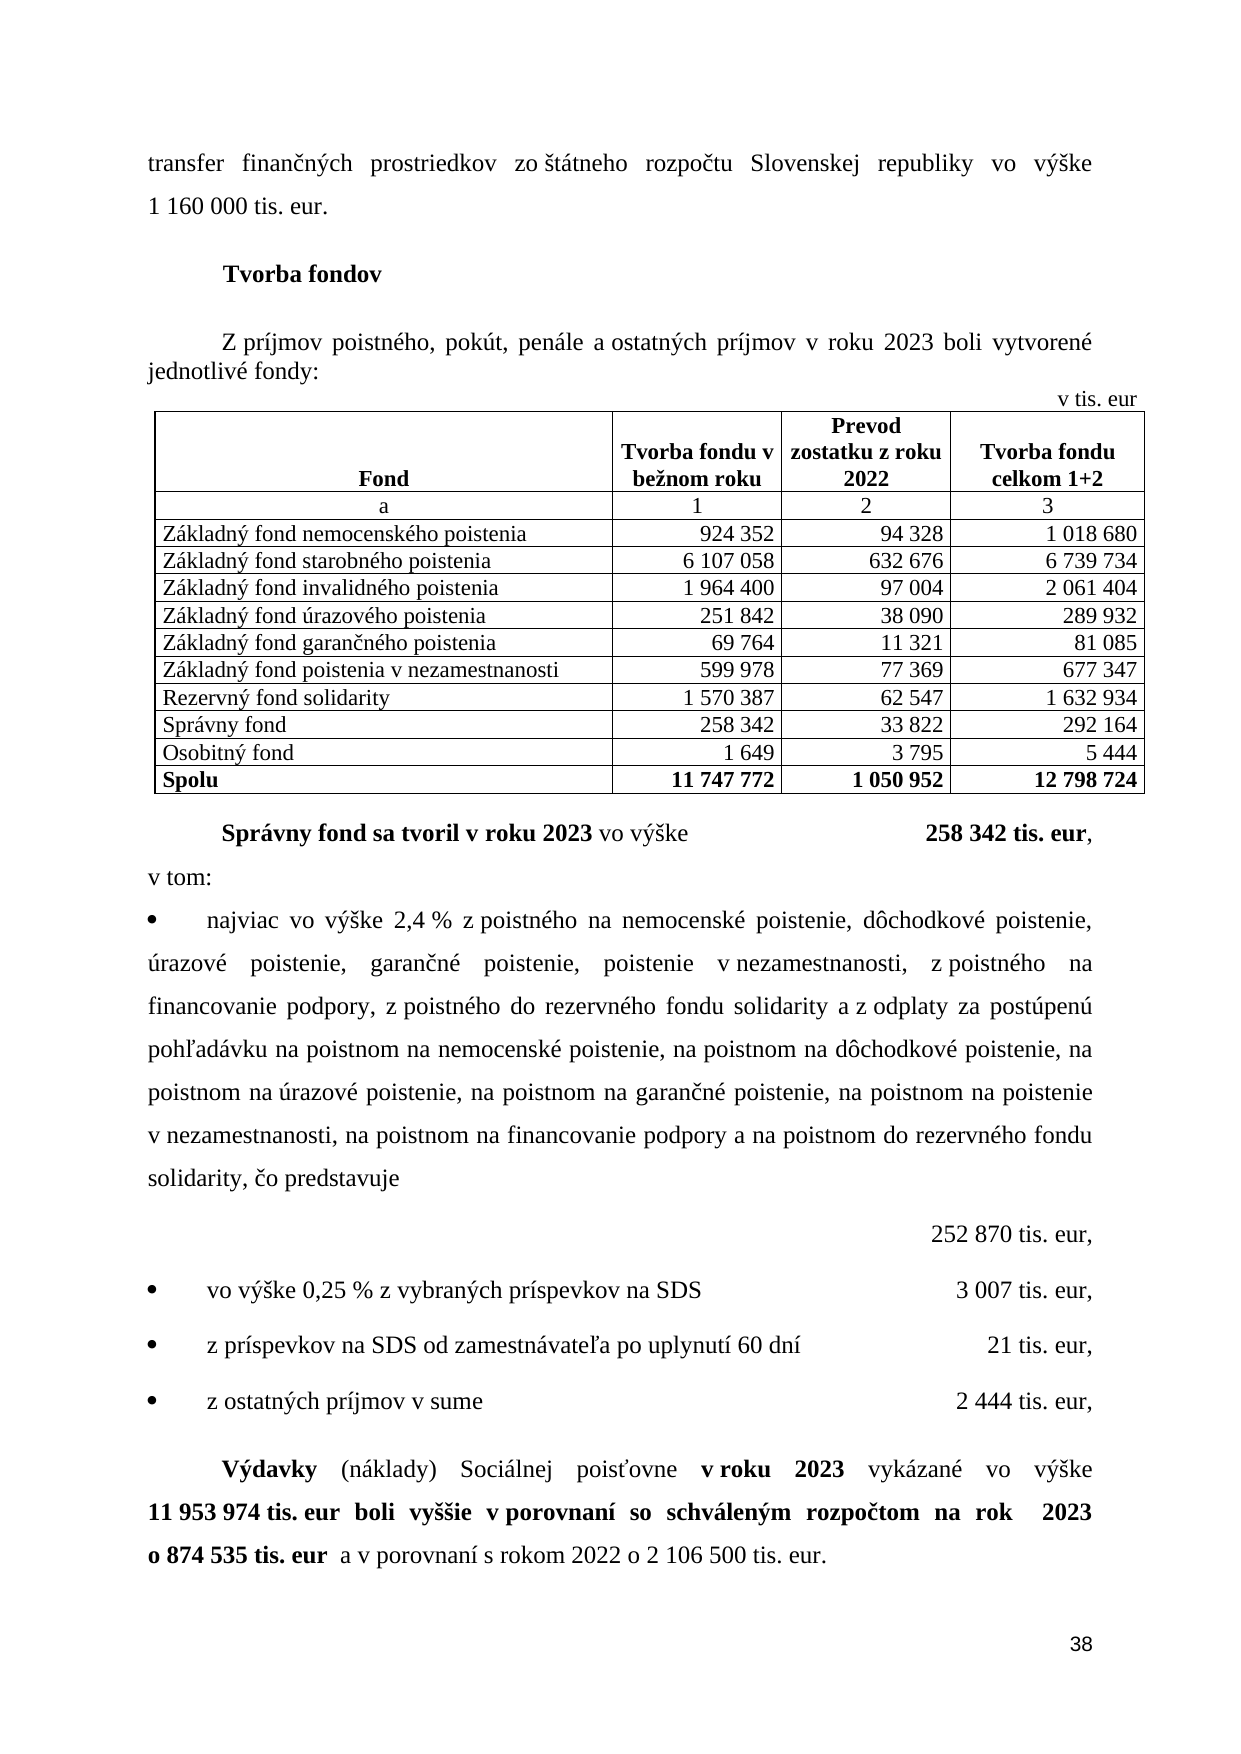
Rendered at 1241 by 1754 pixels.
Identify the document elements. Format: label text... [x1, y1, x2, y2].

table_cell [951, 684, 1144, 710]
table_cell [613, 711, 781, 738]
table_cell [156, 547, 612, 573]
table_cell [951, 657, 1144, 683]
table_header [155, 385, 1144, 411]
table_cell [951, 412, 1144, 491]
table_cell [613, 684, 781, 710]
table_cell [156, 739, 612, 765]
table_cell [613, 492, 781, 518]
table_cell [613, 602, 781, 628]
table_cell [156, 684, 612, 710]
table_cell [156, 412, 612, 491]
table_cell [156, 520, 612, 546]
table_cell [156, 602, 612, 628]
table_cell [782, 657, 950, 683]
text Výdavky (náklady) Sociálnej poisťovne v roku 2023 vykázané vo výške 11 953 974 tis. eur boli vyššie v porovnaní so schváleným rozpočtom na rok 2023 o 874 535 tis. eur a v porovnaní s rokom 2022 o 2 106 500 tis. eur. [148, 1454, 1093, 1569]
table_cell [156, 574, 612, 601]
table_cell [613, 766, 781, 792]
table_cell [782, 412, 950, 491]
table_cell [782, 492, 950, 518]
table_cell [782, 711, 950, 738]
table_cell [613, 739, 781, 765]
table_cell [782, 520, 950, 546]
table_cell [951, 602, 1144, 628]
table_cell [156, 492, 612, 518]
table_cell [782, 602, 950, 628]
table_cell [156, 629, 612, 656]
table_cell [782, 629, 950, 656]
list z príspevkov na SDS od zamestnávateľa po uplynutí 60 dní 21 tis. eur, [148, 1330, 1093, 1359]
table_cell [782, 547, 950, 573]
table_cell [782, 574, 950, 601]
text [148, 148, 1093, 219]
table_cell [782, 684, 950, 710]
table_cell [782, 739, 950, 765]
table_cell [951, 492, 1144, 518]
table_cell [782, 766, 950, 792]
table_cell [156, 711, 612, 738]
text Z príjmov poistného, pokút, penále a ostatných príjmov v roku 2023 boli vytvorené jednotlivé fondy: [148, 327, 1093, 384]
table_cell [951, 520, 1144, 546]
list z ostatných príjmov v sume 2 444 tis. eur, [148, 1386, 1093, 1415]
text Tvorba fondov [148, 259, 1093, 288]
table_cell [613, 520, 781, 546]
list najviac vo výške 2,4 % z poistného na nemocenské poistenie, dôchodkové poistenie, úrazové poistenie, garančné poistenie, poistenie v nezamestnanosti, z poistného na financovanie podpory, z poistného do rezervného fondu solidarity a z odplaty za postúpenú pohľadávku na poistnom na nemocenské poistenie, na poistnom na dôchodkové poistenie, na poistnom na úrazové poistenie, na poistnom na garančné poistenie, na poistnom na poistenie v nezamestnanosti, na poistnom na financovanie podpory a na poistnom do rezervného fondu solidarity, čo predstavuje [148, 905, 1093, 1192]
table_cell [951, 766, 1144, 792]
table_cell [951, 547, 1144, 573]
text Správny fond sa tvoril v roku 2023 vo výške 258 342 tis. eur, v tom: [148, 818, 1093, 890]
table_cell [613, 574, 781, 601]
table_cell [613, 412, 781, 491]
text 252 870 tis. eur, [148, 1219, 1093, 1248]
list vo výške 0,25 % z vybraných príspevkov na SDS 3 007 tis. eur, [148, 1275, 1093, 1303]
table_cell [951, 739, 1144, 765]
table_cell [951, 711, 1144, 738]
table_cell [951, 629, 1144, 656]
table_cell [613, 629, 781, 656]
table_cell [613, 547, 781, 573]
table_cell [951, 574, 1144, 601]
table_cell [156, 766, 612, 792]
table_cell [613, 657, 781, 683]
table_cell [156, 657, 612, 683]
